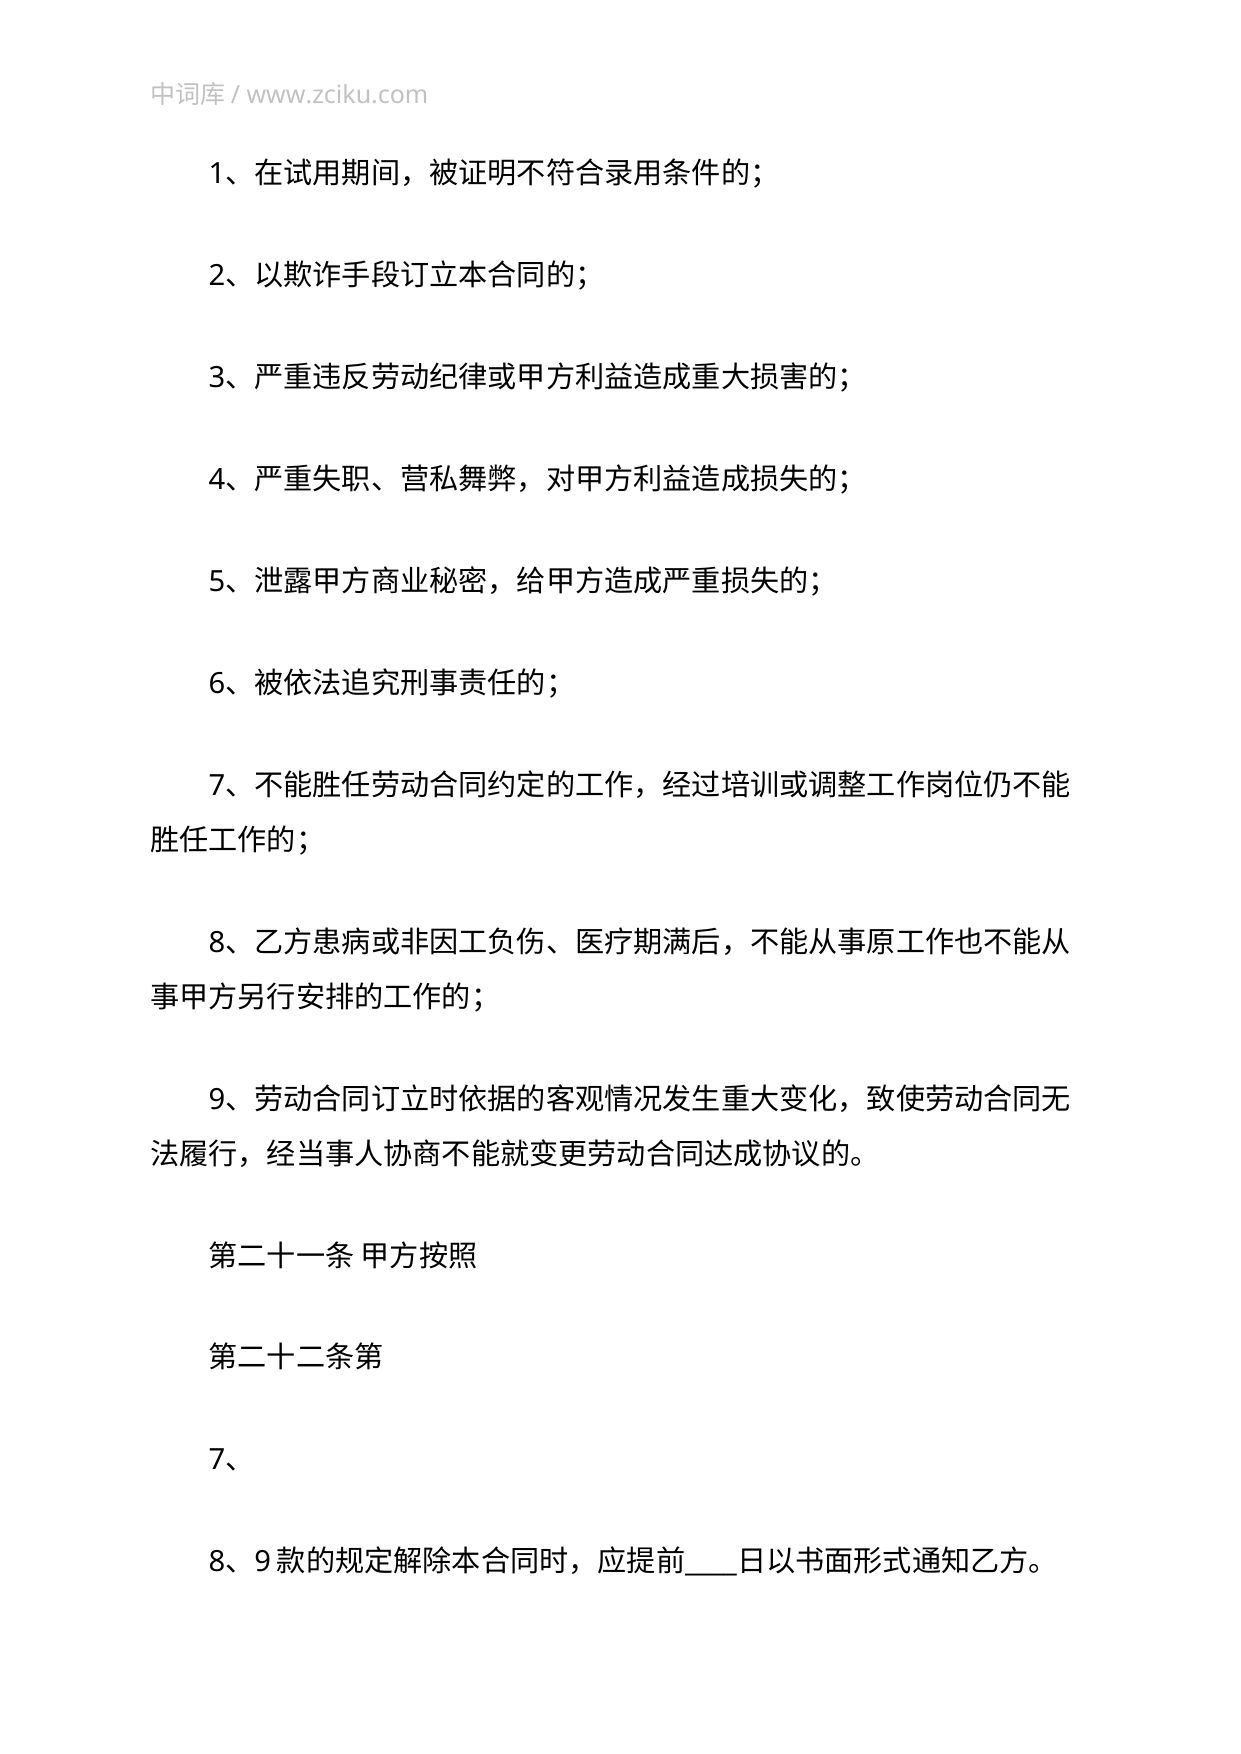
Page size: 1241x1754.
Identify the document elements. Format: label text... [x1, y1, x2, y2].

text 2、以欺诈手段订立本合同的； [150, 252, 1090, 294]
text 8、乙方患病或非因工负伤、医疗期满后，不能从事原工作也不能从事甲方另行安排的工作的； [150, 919, 1090, 1016]
text 1、在试用期间，被证明不符合录用条件的； [150, 150, 1090, 192]
text 5、泄露甲方商业秘密，给甲方造成严重损失的； [150, 558, 1090, 600]
text 7、 [150, 1436, 1090, 1478]
text 6、被依法追究刑事责任的； [150, 660, 1090, 702]
text 3、严重违反劳动纪律或甲方利益造成重大损害的； [150, 354, 1090, 396]
text 第二十二条第 [150, 1334, 1090, 1376]
text 第二十一条 甲方按照 [150, 1232, 1090, 1274]
text 8、9款的规定解除本合同时，应提前____日以书面形式通知乙方。 [150, 1538, 1090, 1580]
text 4、严重失职、营私舞弊，对甲方利益造成损失的； [150, 456, 1090, 498]
text 7、不能胜任劳动合同约定的工作，经过培训或调整工作岗位仍不能胜任工作的； [150, 762, 1090, 859]
text 9、劳动合同订立时依据的客观情况发生重大变化，致使劳动合同无法履行，经当事人协商不能就变更劳动合同达成协议的。 [150, 1075, 1090, 1173]
